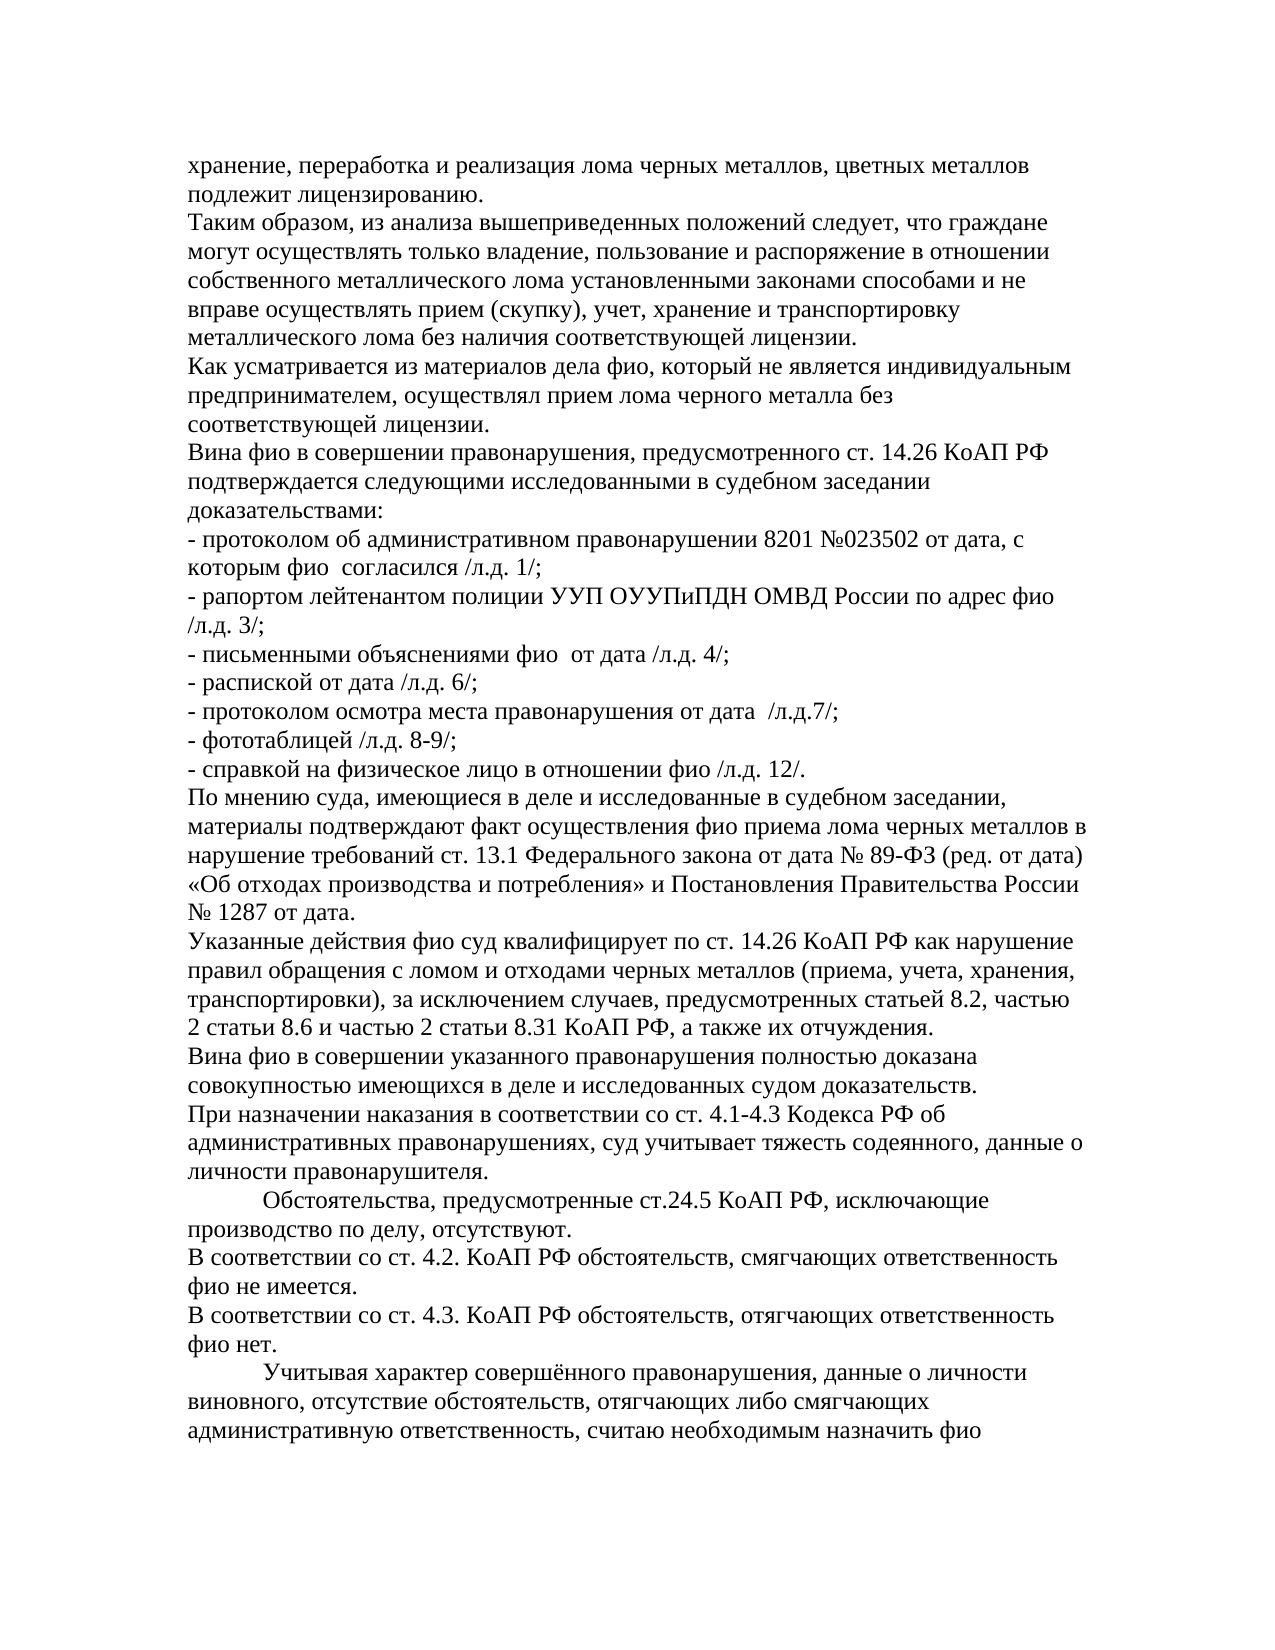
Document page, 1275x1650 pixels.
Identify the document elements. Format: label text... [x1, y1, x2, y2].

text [187, 1357, 1087, 1444]
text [187, 150, 1087, 207]
text При назначении наказания в соответствии со ст. 4.1-4.3 Кодекса РФ об административных правонарушениях, суд учитывает тяжесть содеянного, данные о личности правонарушителя. [187, 1099, 1087, 1185]
text - рапортом лейтенантом полиции УУП ОУУПиПДН ОМВД России по адрес фио /л.д. 3/; [187, 581, 1087, 639]
text Обстоятельства, предусмотренные ст.24.5 КоАП РФ, исключающие производство по делу, отсутствуют. [187, 1185, 1087, 1242]
text По мнению суда, имеющиеся в деле и исследованные в судебном заседании, материалы подтверждают факт осуществления фио приема лома черных металлов в нарушение требований ст. 13.1 Федерального закона от дата № 89-ФЗ (ред. от дата) «Об отходах производства и потребления» и Постановления Правительства России № 1287 от дата. [187, 782, 1087, 926]
text - распиской от дата /л.д. 6/; [187, 667, 1087, 696]
text Таким образом, из анализа вышеприведенных положений следует, что граждане могут осуществлять только владение, пользование и распоряжение в отношении собственного металлического лома установленными законами способами и не вправе осуществлять прием (скупку), учет, хранение и транспортировку металлического лома без наличия соответствующей лицензии. [187, 207, 1087, 351]
text - справкой на физическое лицо в отношении фио /л.д. 12/. [187, 754, 1087, 782]
text Указанные действия фио суд квалифицирует по ст. 14.26 КоАП РФ как нарушение правил обращения с ломом и отходами черных металлов (приема, учета, хранения, транспортировки), за исключением случаев, предусмотренных статьей 8.2, частью 2 статьи 8.6 и частью 2 статьи 8.31 КоАП РФ, а также их отчуждения. [187, 926, 1087, 1041]
text В соответствии со ст. 4.2. КоАП РФ обстоятельств, смягчающих ответственность фио не имеется. [187, 1242, 1087, 1300]
text Вина фио в совершении указанного правонарушения полностью доказана совокупностью имеющихся в деле и исследованных судом доказательств. [187, 1041, 1087, 1099]
text Как усматривается из материалов дела фио, который не является индивидуальным предпринимателем, осуществлял прием лома черного металла без соответствующей лицензии. [187, 351, 1087, 437]
text В соответствии со ст. 4.3. КоАП РФ обстоятельств, отягчающих ответственность фио нет. [187, 1300, 1087, 1357]
text - фототаблицей /л.д. 8-9/; [187, 725, 1087, 754]
text - протоколом об административном правонарушении 8201 №023502 от дата, с которым фио согласился /л.д. 1/; [187, 524, 1087, 581]
text Вина фио в совершении правонарушения, предусмотренного ст. 14.26 КоАП РФ подтверждается следующими исследованными в судебном заседании доказательствами: [187, 437, 1087, 524]
text - протоколом осмотра места правонарушения от дата /л.д.7/; [187, 696, 1087, 725]
text - письменными объяснениями фио от дата /л.д. 4/; [187, 639, 1087, 667]
